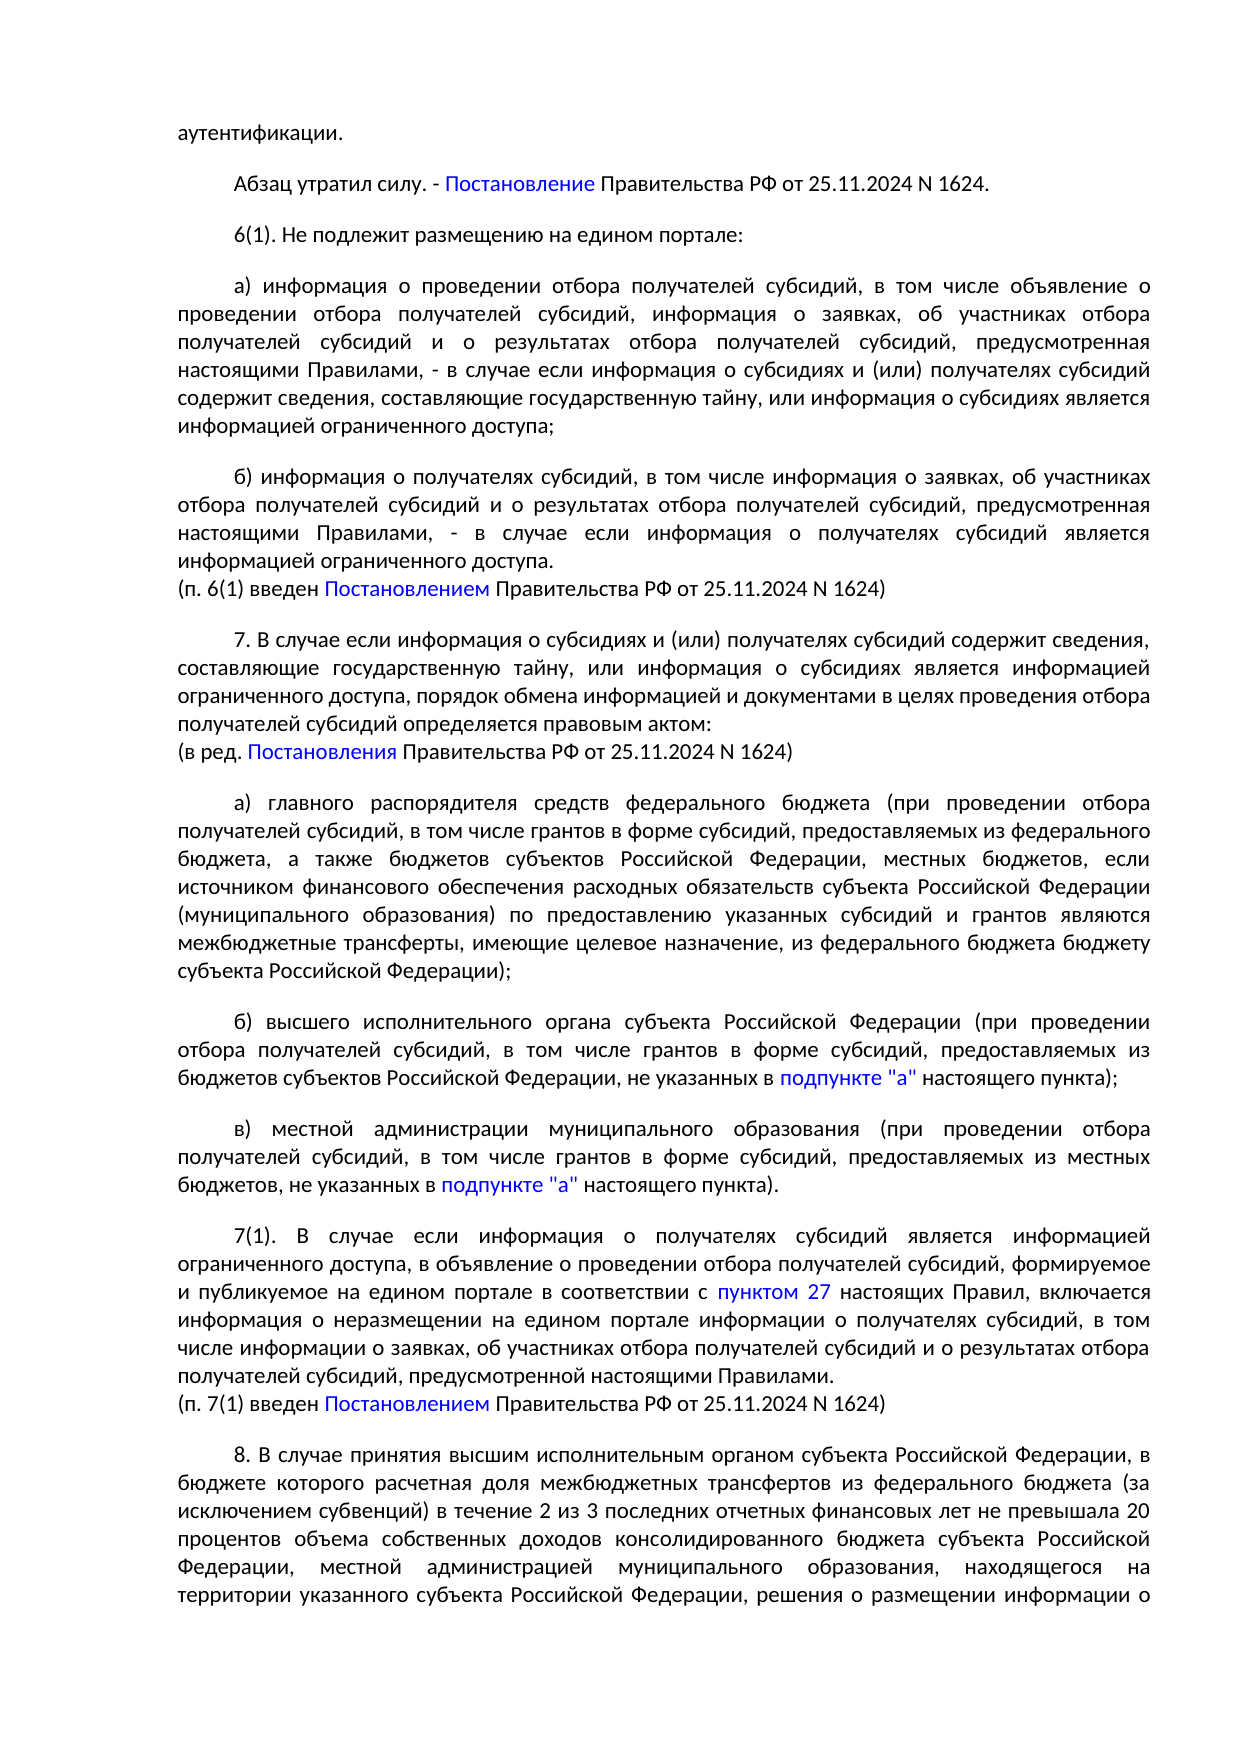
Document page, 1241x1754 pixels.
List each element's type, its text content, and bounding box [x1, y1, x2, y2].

text (в ред. Постановления Правительства РФ от 25.11.2024 N 1624) [177, 737, 1152, 765]
text (п. 6(1) введен Постановлением Правительства РФ от 25.11.2024 N 1624) [177, 574, 1152, 602]
text а) информация о проведении отбора получателей субсидий, в том числе объявление о проведении отбора получателей субсидий, информация о заявках, об участниках отбора получателей субсидий и о результатах отбора получателей субсидий, предусмотренная настоящими Правилами, - в случае если информация о субсидиях и (или) получателях субсидий содержит сведения, составляющие государственную тайну, или информация о субсидиях является информацией ограниченного доступа; [177, 271, 1152, 439]
text 6(1). Не подлежит размещению на едином портале: [177, 220, 1152, 248]
text Абзац утратил силу. - Постановление Правительства РФ от 25.11.2024 N 1624. [177, 169, 1152, 197]
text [177, 118, 1152, 146]
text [177, 1440, 1152, 1608]
text б) информация о получателях субсидий, в том числе информация о заявках, об участниках отбора получателей субсидий и о результатах отбора получателей субсидий, предусмотренная настоящими Правилами, - в случае если информация о получателях субсидий является информацией ограниченного доступа. [177, 462, 1152, 574]
text а) главного распорядителя средств федерального бюджета (при проведении отбора получателей субсидий, в том числе грантов в форме субсидий, предоставляемых из федерального бюджета, а также бюджетов субъектов Российской Федерации, местных бюджетов, если источником финансового обеспечения расходных обязательств субъекта Российской Федерации (муниципального образования) по предоставлению указанных субсидий и грантов являются межбюджетные трансферты, имеющие целевое назначение, из федерального бюджета бюджету субъекта Российской Федерации); [177, 788, 1152, 984]
text в) местной администрации муниципального образования (при проведении отбора получателей субсидий, в том числе грантов в форме субсидий, предоставляемых из местных бюджетов, не указанных в подпункте "а" настоящего пункта). [177, 1114, 1152, 1198]
text 7(1). В случае если информация о получателях субсидий является информацией ограниченного доступа, в объявление о проведении отбора получателей субсидий, формируемое и публикуемое на едином портале в соответствии с пунктом 27 настоящих Правил, включается информация о неразмещении на едином портале информации о получателях субсидий, в том числе информации о заявках, об участниках отбора получателей субсидий и о результатах отбора получателей субсидий, предусмотренной настоящими Правилами. [177, 1221, 1152, 1389]
text 7. В случае если информация о субсидиях и (или) получателях субсидий содержит сведения, составляющие государственную тайну, или информация о субсидиях является информацией ограниченного доступа, порядок обмена информацией и документами в целях проведения отбора получателей субсидий определяется правовым актом: [177, 625, 1152, 737]
text (п. 7(1) введен Постановлением Правительства РФ от 25.11.2024 N 1624) [177, 1389, 1152, 1417]
text б) высшего исполнительного органа субъекта Российской Федерации (при проведении отбора получателей субсидий, в том числе грантов в форме субсидий, предоставляемых из бюджетов субъектов Российской Федерации, не указанных в подпункте "а" настоящего пункта); [177, 1007, 1152, 1091]
